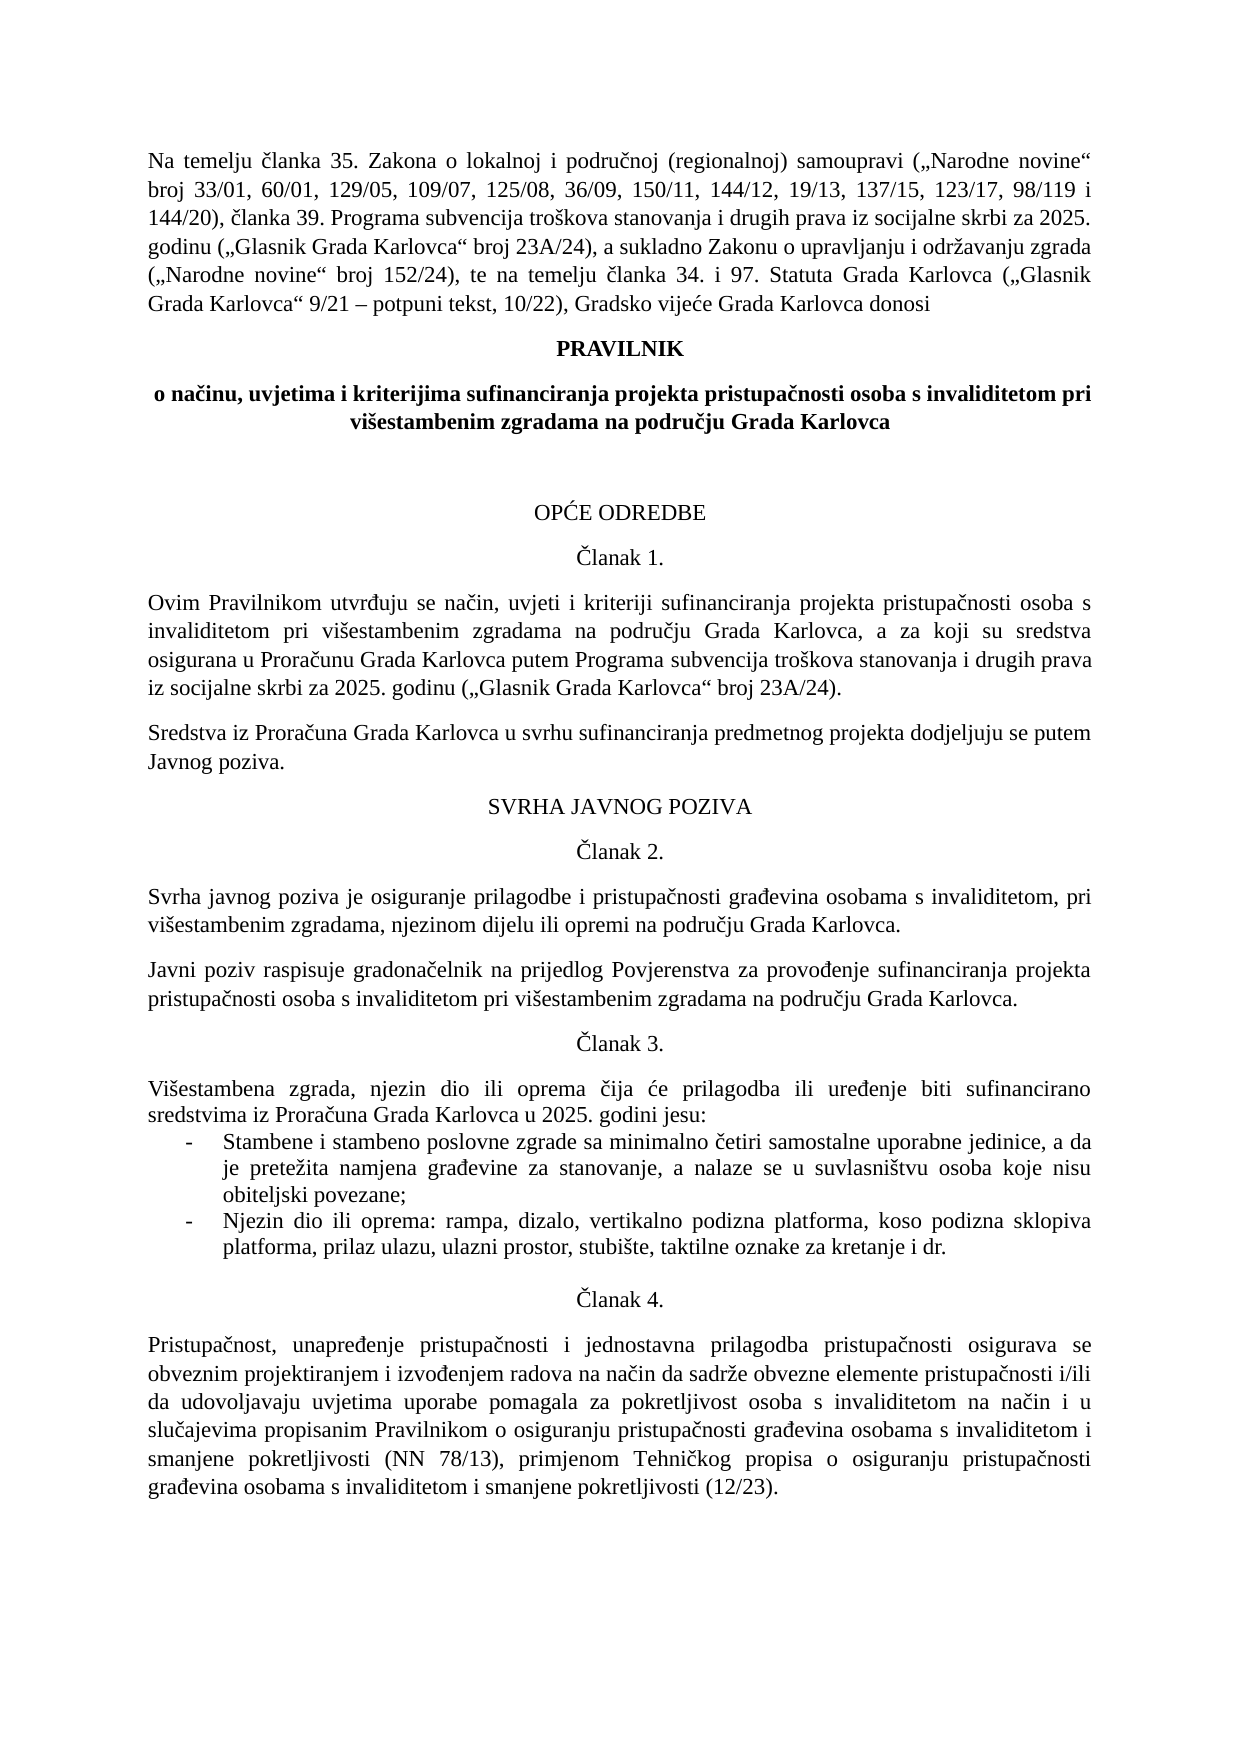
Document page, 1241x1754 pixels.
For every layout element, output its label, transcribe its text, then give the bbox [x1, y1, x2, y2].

text Sredstva iz Proračuna Grada Karlovca u svrhu sufinanciranja predmetnog projekta dodjeljuju se putem Javnog poziva. [148, 719, 1093, 774]
text o načinu, uvjetima i kriterijima sufinanciranja projekta pristupačnosti osoba s invaliditetom pri višestambenim zgradama na području Grada Karlovca [148, 380, 1093, 435]
text Članak 2. [148, 838, 1093, 864]
text Članak 4. [148, 1286, 1093, 1312]
text SVRHA JAVNOG POZIVA [148, 793, 1093, 819]
text Ovim Pravilnikom utvrđuju se način, uvjeti i kriteriji sufinanciranja projekta pristupačnosti osoba s invaliditetom pri višestambenim zgradama na području Grada Karlovca, a za koji su sredstva osigurana u Proračunu Grada Karlovca putem Programa subvencija troškova stanovanja i drugih prava iz socijalne skrbi za 2025. godinu („Glasnik Grada Karlovca“ broj 23A/24). [148, 589, 1093, 701]
text OPĆE ODREDBE [148, 499, 1093, 525]
text Višestambena zgrada, njezin dio ili oprema čija će prilagodba ili uređenje biti sufinancirano sredstvima iz Proračuna Grada Karlovca u 2025. godini jesu: [148, 1075, 1093, 1128]
text Članak 1. [148, 544, 1093, 570]
text Pristupačnost, unapređenje pristupačnosti i jednostavna prilagodba pristupačnosti osigurava se obveznim projektiranjem i izvođenjem radova na način da sadrže obvezne elemente pristupačnosti i/ili da udovoljavaju uvjetima uporabe pomagala za pokretljivost osoba s invaliditetom na način i u slučajevima propisanim Pravilnikom o osiguranju pristupačnosti građevina osobama s invaliditetom i smanjene pokretljivosti (NN 78/13), primjenom Tehničkog propisa o osiguranju pristupačnosti građevina osobama s invaliditetom i smanjene pokretljivosti (12/23). [148, 1331, 1093, 1500]
text PRAVILNIK [148, 335, 1093, 361]
text Na temelju članka 35. Zakona o lokalnoj i područnoj (regionalnoj) samoupravi („Narodne novine“ broj 33/01, 60/01, 129/05, 109/07, 125/08, 36/09, 150/11, 144/12, 19/13, 137/15, 123/17, 98/119 i 144/20), članka 39. Programa subvencija troškova stanovanja i drugih prava iz socijalne skrbi za 2025. godinu („Glasnik Grada Karlovca“ broj 23A/24), a sukladno Zakonu o upravljanju i održavanju zgrada („Narodne novine“ broj 152/24), te na temelju članka 34. i 97. Statuta Grada Karlovca („Glasnik Grada Karlovca“ 9/21 – potpuni tekst, 10/22), Gradsko vijeće Grada Karlovca donosi [148, 148, 1093, 316]
list Njezin dio ili oprema: rampa, dizalo, vertikalno podizna platforma, koso podizna sklopiva platforma, prilaz ulazu, ulazni prostor, stubište, taktilne oznake za kretanje i dr. [185, 1207, 1093, 1260]
text Svrha javnog poziva je osiguranje prilagodbe i pristupačnosti građevina osobama s invaliditetom, pri višestambenim zgradama, njezinom dijelu ili opremi na području Grada Karlovca. [148, 883, 1093, 938]
text Javni poziv raspisuje gradonačelnik na prijedlog Povjerenstva za provođenje sufinanciranja projekta pristupačnosti osoba s invaliditetom pri višestambenim zgradama na području Grada Karlovca. [148, 957, 1093, 1011]
list Stambene i stambeno poslovne zgrade sa minimalno četiri samostalne uporabne jedinice, a da je pretežita namjena građevine za stanovanje, a nalaze se u suvlasništvu osoba koje nisu obiteljski povezane; [185, 1128, 1093, 1207]
text Članak 3. [148, 1030, 1093, 1056]
